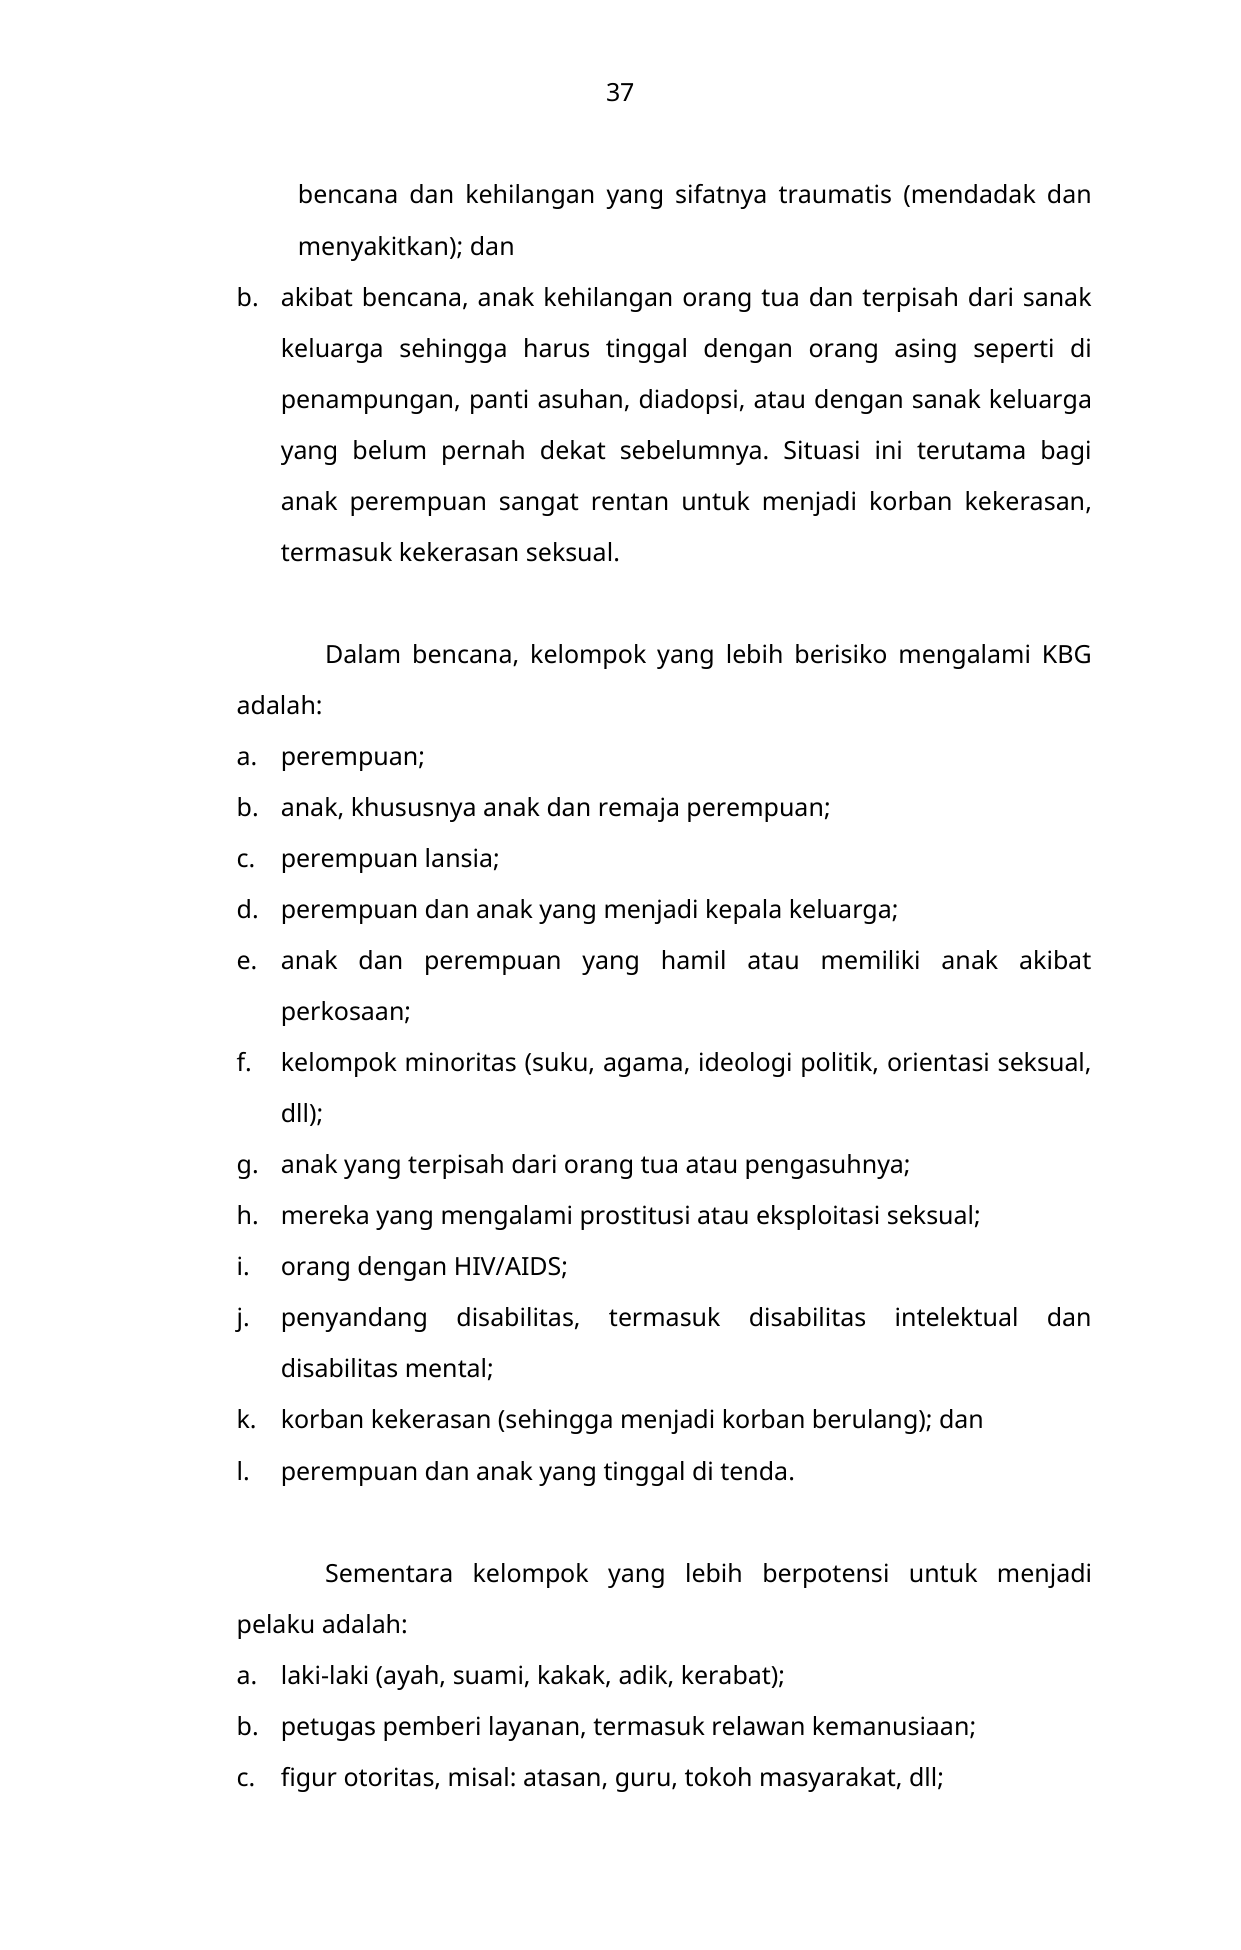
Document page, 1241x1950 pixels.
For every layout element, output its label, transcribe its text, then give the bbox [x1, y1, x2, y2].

list anak, khususnya anak dan remaja perempuan; [236, 790, 1092, 824]
list perempuan dan anak yang menjadi kepala keluarga; [236, 892, 1092, 926]
text Dalam bencana, kelompok yang lebih berisiko mengalami KBG adalah: [236, 637, 1092, 722]
list petugas pemberi layanan, termasuk relawan kemanusiaan; [236, 1708, 1092, 1742]
list anak yang terpisah dari orang tua atau pengasuhnya; [236, 1147, 1092, 1181]
text Sementara kelompok yang lebih berpotensi untuk menjadi pelaku adalah: [236, 1555, 1092, 1640]
list mereka yang mengalami prostitusi atau eksploitasi seksual; [236, 1198, 1092, 1232]
list laki-laki (ayah, suami, kakak, adik, kerabat); [236, 1657, 1092, 1691]
list korban kekerasan (sehingga menjadi korban berulang); dan [236, 1402, 1092, 1436]
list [260, 177, 1092, 262]
list anak dan perempuan yang hamil atau memiliki anak akibat perkosaan; [236, 943, 1092, 1028]
list kelompok minoritas (suku, agama, ideologi politik, orientasi seksual, dll); [236, 1045, 1092, 1130]
list penyandang disabilitas, termasuk disabilitas intelektual dan disabilitas mental; [236, 1300, 1092, 1385]
list perempuan; [236, 739, 1092, 773]
list figur otoritas, misal: atasan, guru, tokoh masyarakat, dll; [236, 1759, 1092, 1793]
list akibat bencana, anak kehilangan orang tua dan terpisah dari sanak keluarga sehingga harus tinggal dengan orang asing seperti di penampungan, panti asuhan, diadopsi, atau dengan sanak keluarga yang belum pernah dekat sebelumnya. Situasi ini terutama bagi anak perempuan sangat rentan untuk menjadi korban kekerasan, termasuk kekerasan seksual. [236, 279, 1092, 568]
list perempuan dan anak yang tinggal di tenda. [236, 1453, 1092, 1487]
list orang dengan HIV/AIDS; [236, 1249, 1092, 1283]
list perempuan lansia; [236, 841, 1092, 875]
